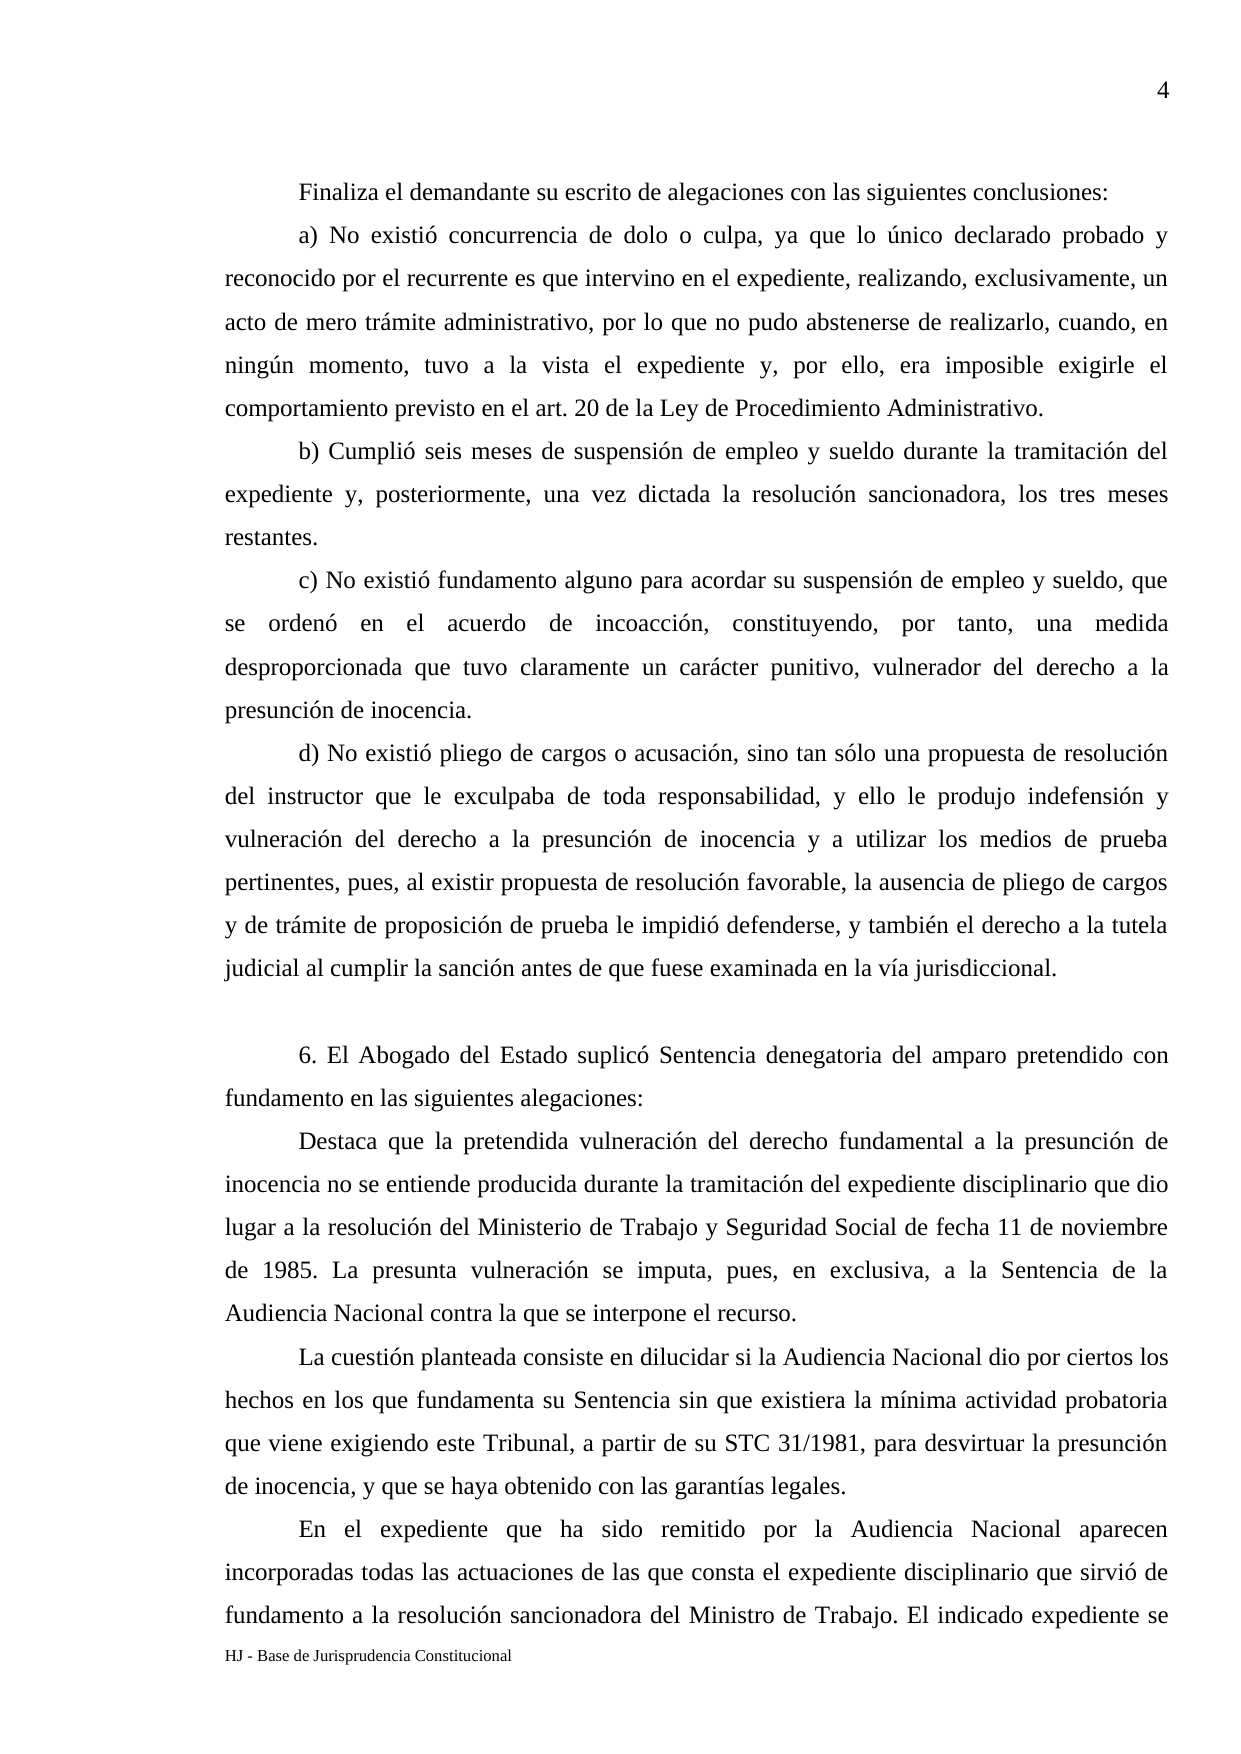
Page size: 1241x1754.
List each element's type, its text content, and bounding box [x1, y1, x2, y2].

text c) No existió fundamento alguno para acordar su suspensión de empleo y sueldo, que se ordenó en el acuerdo de incoacción, constituyendo, por tanto, una medida desproporcionada que tuvo claramente un carácter punitivo, vulnerador del derecho a la presunción de inocencia. [224, 565, 1169, 723]
text d) No existió pliego de cargos o acusación, sino tan sólo una propuesta de resolución del instructor que le exculpaba de toda responsabilidad, y ello le produjo indefensión y vulneración del derecho a la presunción de inocencia y a utilizar los medios de prueba pertinentes, pues, al existir propuesta de resolución favorable, la ausencia de pliego de cargos y de trámite de proposición de prueba le impidió defenderse, y también el derecho a la tutela judicial al cumplir la sanción antes de que fuese examinada en la vía jurisdiccional. [224, 738, 1169, 982]
text La cuestión planteada consiste en dilucidar si la Audiencia Nacional dio por ciertos los hechos en los que fundamenta su Sentencia sin que existiera la mínima actividad probatoria que viene exigiendo este Tribunal, a partir de su STC 31/1981, para desvirtuar la presunción de inocencia, y que se haya obtenido con las garantías legales. [224, 1342, 1169, 1500]
text Destaca que la pretendida vulneración del derecho fundamental a la presunción de inocencia no se entiende producida durante la tramitación del expediente disciplinario que dio lugar a la resolución del Ministerio de Trabajo y Seguridad Social de fecha 11 de noviembre de 1985. La presunta vulneración se imputa, pues, en exclusiva, a la Sentencia de la Audiencia Nacional contra la que se interpone el recurso. [224, 1126, 1169, 1327]
text a) No existió concurrencia de dolo o culpa, ya que lo único declarado probado y reconocido por el recurrente es que intervino en el expediente, realizando, exclusivamente, un acto de mero trámite administrativo, por lo que no pudo abstenerse de realizarlo, cuando, en ningún momento, tuvo a la vista el expediente y, por ello, era imposible exigirle el comportamiento previsto en el art. 20 de la Ley de Procedimiento Administrativo. [224, 220, 1169, 422]
text 6. El Abogado del Estado suplicó Sentencia denegatoria del amparo pretendido con fundamento en las siguientes alegaciones: [224, 1040, 1169, 1112]
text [224, 1514, 1169, 1629]
text Finaliza el demandante su escrito de alegaciones con las siguientes conclusiones: [224, 177, 1169, 206]
text b) Cumplió seis meses de suspensión de empleo y sueldo durante la tramitación del expediente y, posteriormente, una vez dictada la resolución sancionadora, los tres meses restantes. [224, 436, 1169, 551]
